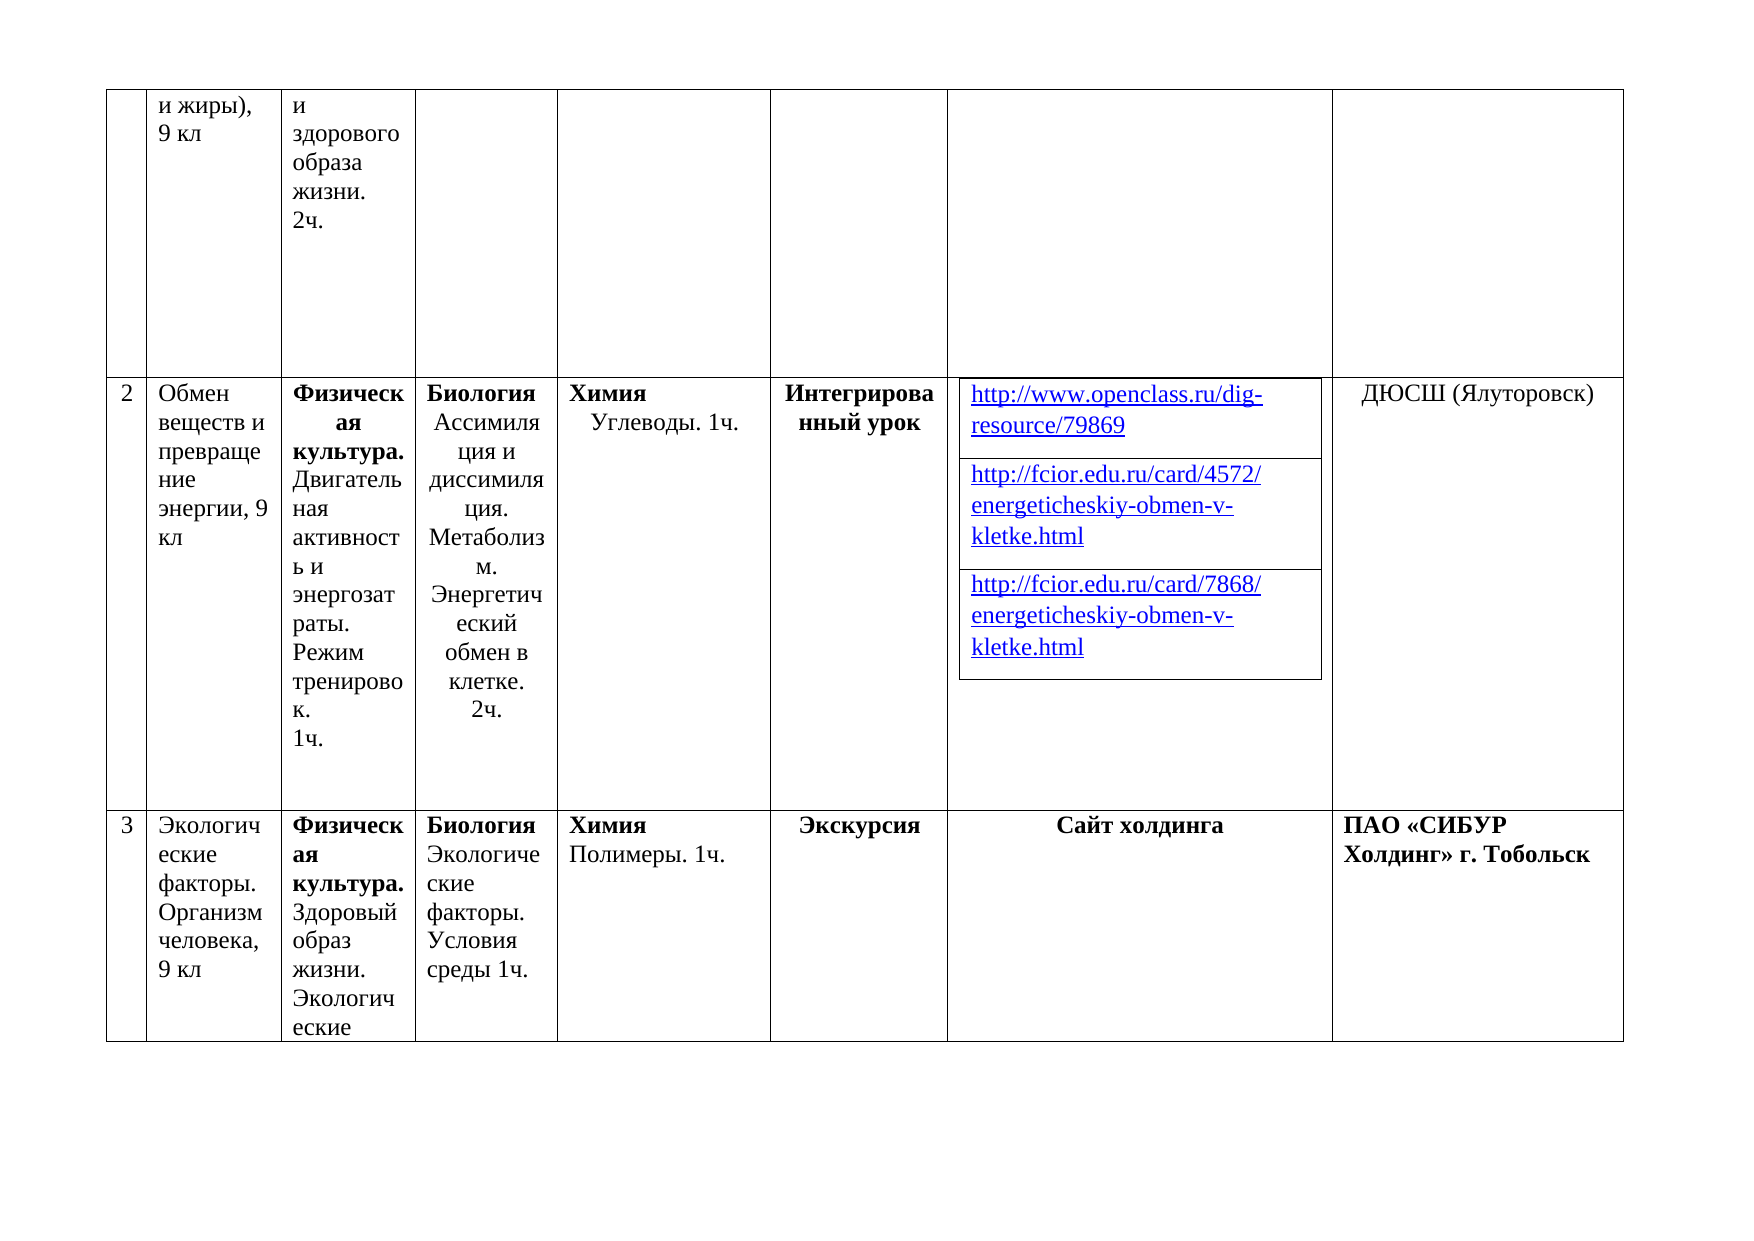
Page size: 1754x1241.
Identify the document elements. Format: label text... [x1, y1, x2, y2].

table_cell Химия Углеводы. 1ч. [558, 378, 770, 809]
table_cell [1333, 811, 1623, 1041]
table_cell 3 [107, 811, 146, 1041]
table_cell ДЮСШ (Ялуторовск) [1333, 378, 1623, 809]
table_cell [147, 811, 281, 1041]
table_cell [147, 90, 281, 377]
table_cell Биология Ассимиляция и диссимиляция. Метаболизм. Энергетический обмен в клетке. 2ч. [416, 378, 557, 809]
table_cell 1 [107, 90, 146, 377]
table_cell 2 [107, 378, 146, 809]
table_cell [416, 811, 557, 1041]
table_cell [771, 90, 947, 377]
table_cell [948, 378, 1332, 809]
table_cell Химия Полимеры. 1ч. [558, 811, 770, 1041]
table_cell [558, 90, 770, 377]
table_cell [1333, 90, 1623, 377]
table_cell Интегрированный урок [771, 378, 947, 809]
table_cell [416, 90, 557, 377]
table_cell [282, 811, 415, 1041]
table_cell Физическая культура. Двигательная активность и энергозатраты. Режим тренировок. 1ч. [282, 378, 415, 809]
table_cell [282, 90, 415, 377]
table_cell Экскурсия [771, 811, 947, 1041]
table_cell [948, 90, 1332, 377]
table_cell Обмен веществ и превращение энергии, 9 кл [147, 378, 281, 809]
table_cell Сайт холдинга [948, 811, 1332, 1041]
